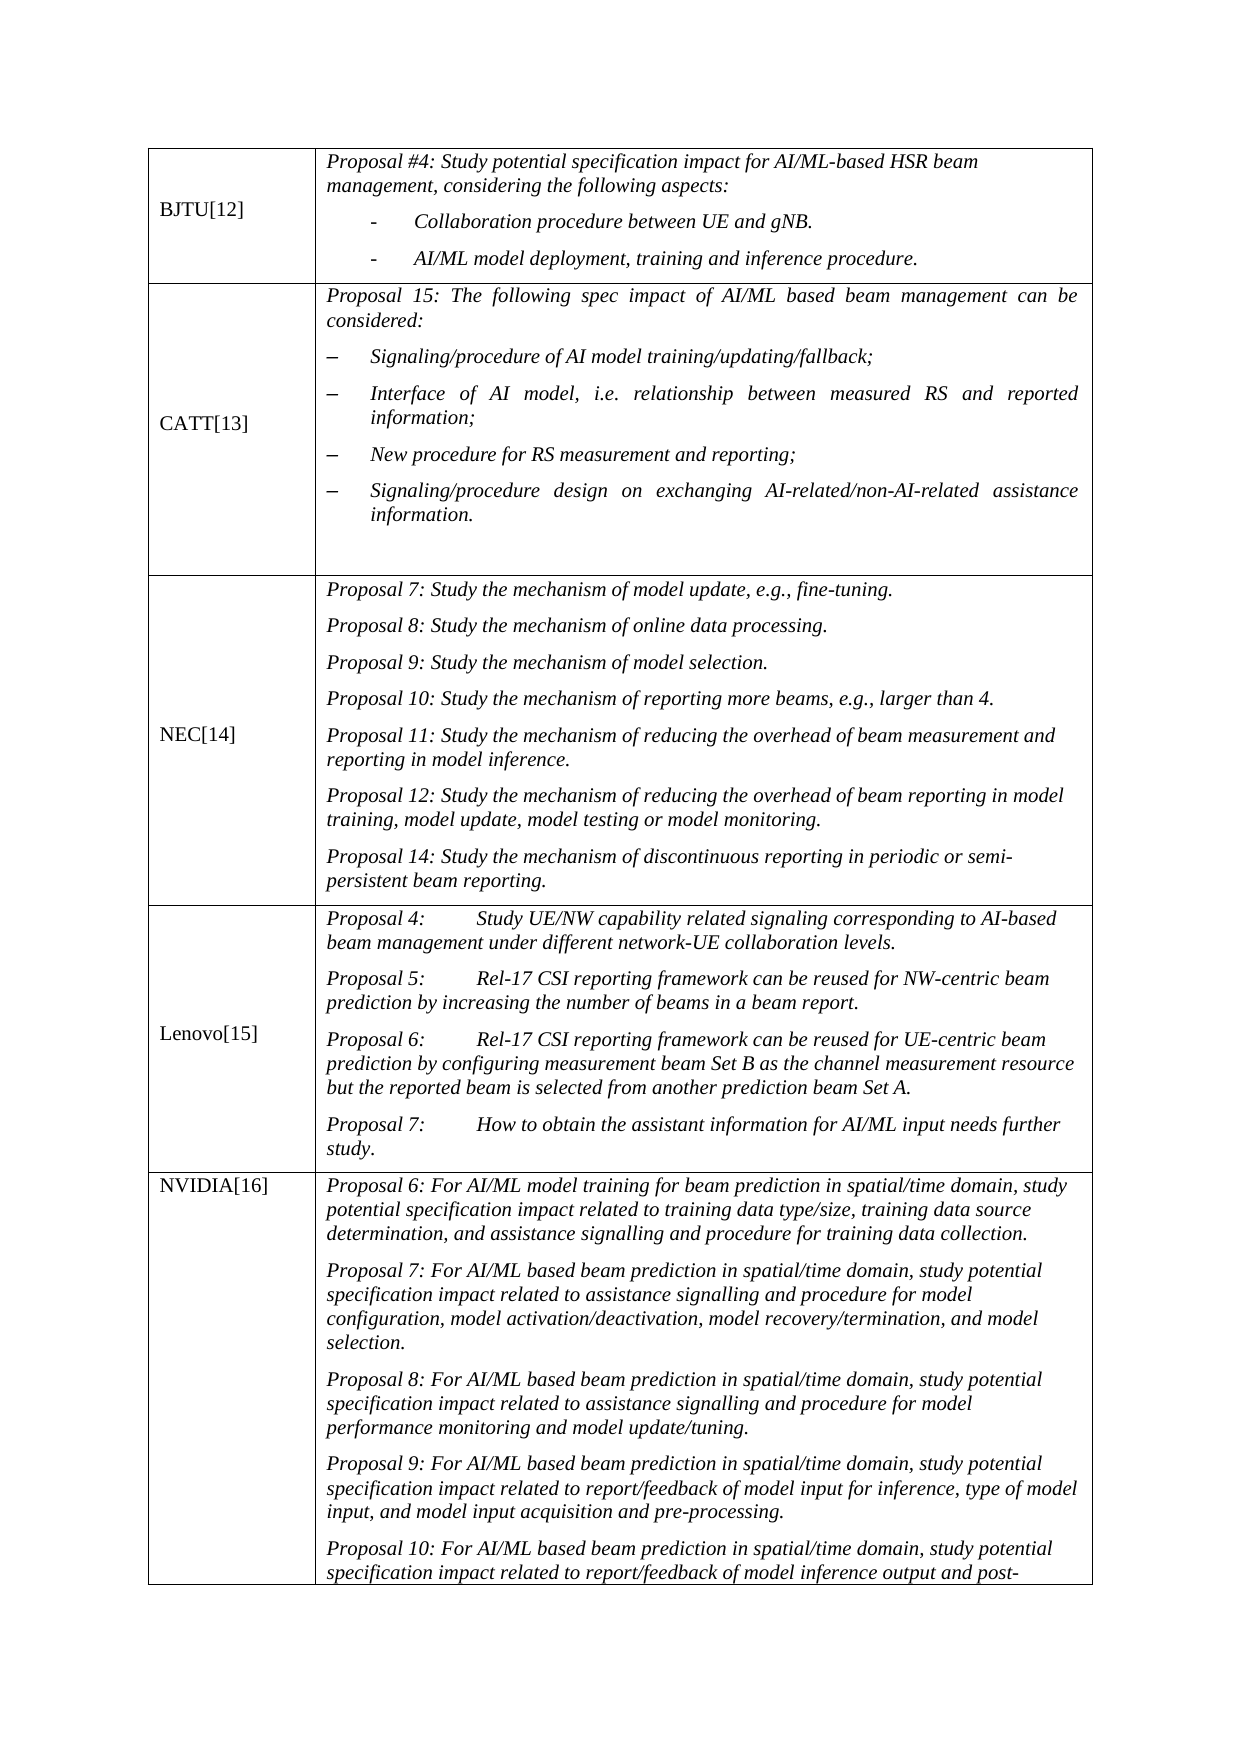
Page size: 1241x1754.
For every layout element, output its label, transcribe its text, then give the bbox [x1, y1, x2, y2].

table_cell Proposal #4: Study potential specification impact for AI/ML-based HSR beam management, considering the following aspects: Collaboration procedure between UE and gNB. AI/ML model deployment, training and inference procedure. [316, 149, 1092, 282]
table_cell Lenovo[15] [149, 906, 315, 1172]
table_cell Proposal 4: Study UE/NW capability related signaling corresponding to AI-based beam management under different network-UE collaboration levels. Proposal 5: Rel-17 CSI reporting framework can be reused for NW-centric beam prediction by increasing the number of beams in a beam report. Proposal 6: Rel-17 CSI reporting framework can be reused for UE-centric beam prediction by configuring measurement beam Set B as the channel measurement resource but the reported beam is selected from another prediction beam Set A. Proposal 7: How to obtain the assistant information for AI/ML input needs further study. [316, 906, 1092, 1172]
table_cell NVIDIA[16] [149, 1173, 315, 1584]
table_cell Proposal 7: Study the mechanism of model update, e.g., fine-tuning. Proposal 8: Study the mechanism of online data processing. Proposal 9: Study the mechanism of model selection. Proposal 10: Study the mechanism of reporting more beams, e.g., larger than 4. Proposal 11: Study the mechanism of reducing the overhead of beam measurement and reporting in model inference. Proposal 12: Study the mechanism of reducing the overhead of beam reporting in model training, model update, model testing or model monitoring. Proposal 14: Study the mechanism of discontinuous reporting in periodic or semi-persistent beam reporting. [316, 576, 1092, 904]
table_cell CATT[13] [149, 284, 315, 575]
table_cell Proposal 15: The following spec impact of AI/ML based beam management can be considered: Signaling/procedure of AI model training/updating/fallback; Interface of AI model, i.e. relationship between measured RS and reported information; New procedure for RS measurement and reporting; Signaling/procedure design on exchanging AI-related/non-AI-related assistance information. [316, 284, 1092, 575]
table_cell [316, 1173, 1092, 1584]
table_cell BJTU[12] [149, 149, 315, 282]
table_cell NEC[14] [149, 576, 315, 904]
